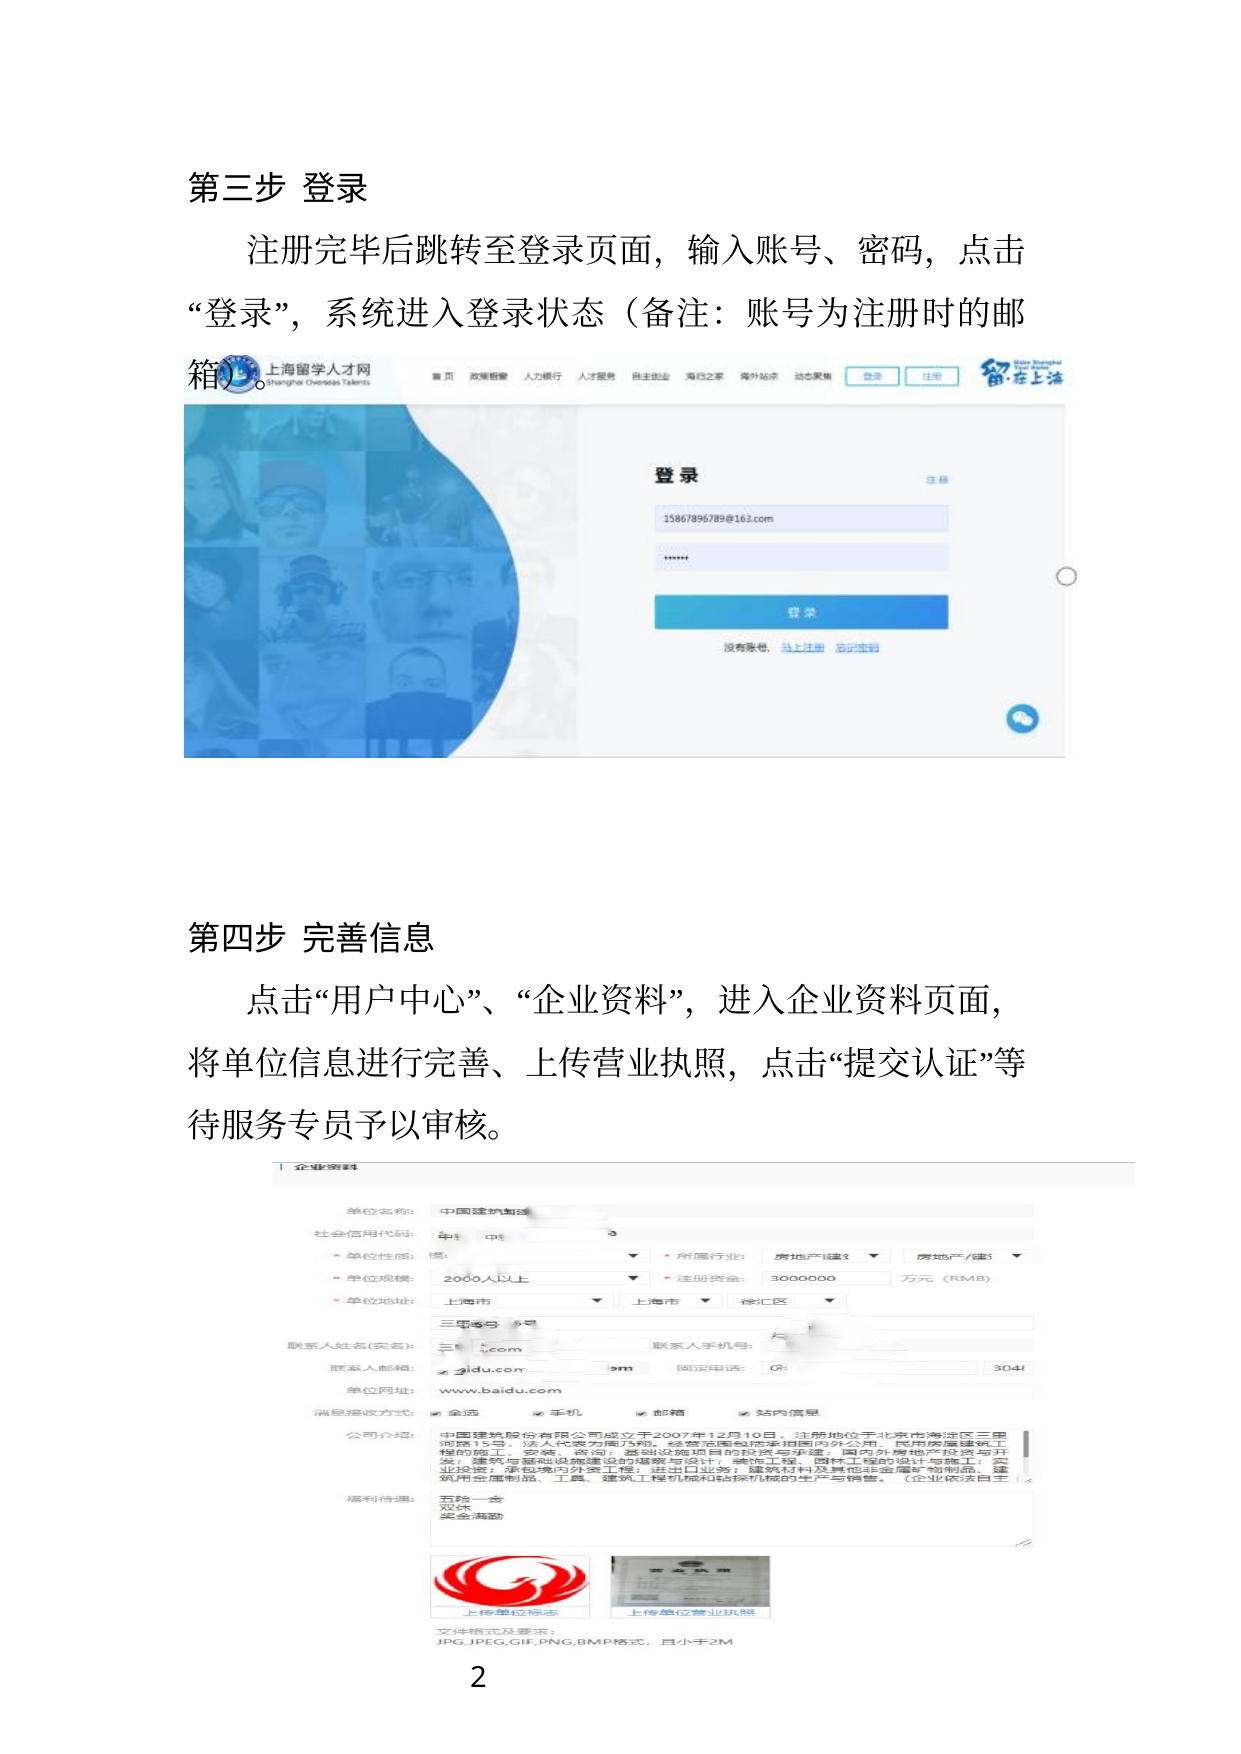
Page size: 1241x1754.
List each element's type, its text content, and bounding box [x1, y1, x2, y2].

picture [272, 1162, 1135, 1650]
text 第三步 登录 [187, 150, 1053, 212]
text 点击“用户中心”、“企业资料”，进入企业资料页面，将单位信息进行完善、上传营业执照，点击“提交认证”等待服务专员予以审核。 [187, 962, 1027, 1150]
picture [183, 355, 1078, 758]
text 第四步 完善信息 [187, 900, 1053, 962]
text 注册完毕后跳转至登录页面，输入账号、密码，点击“登录”，系统进入登录状态（备注：账号为注册时的邮箱）。 [187, 212, 1027, 400]
